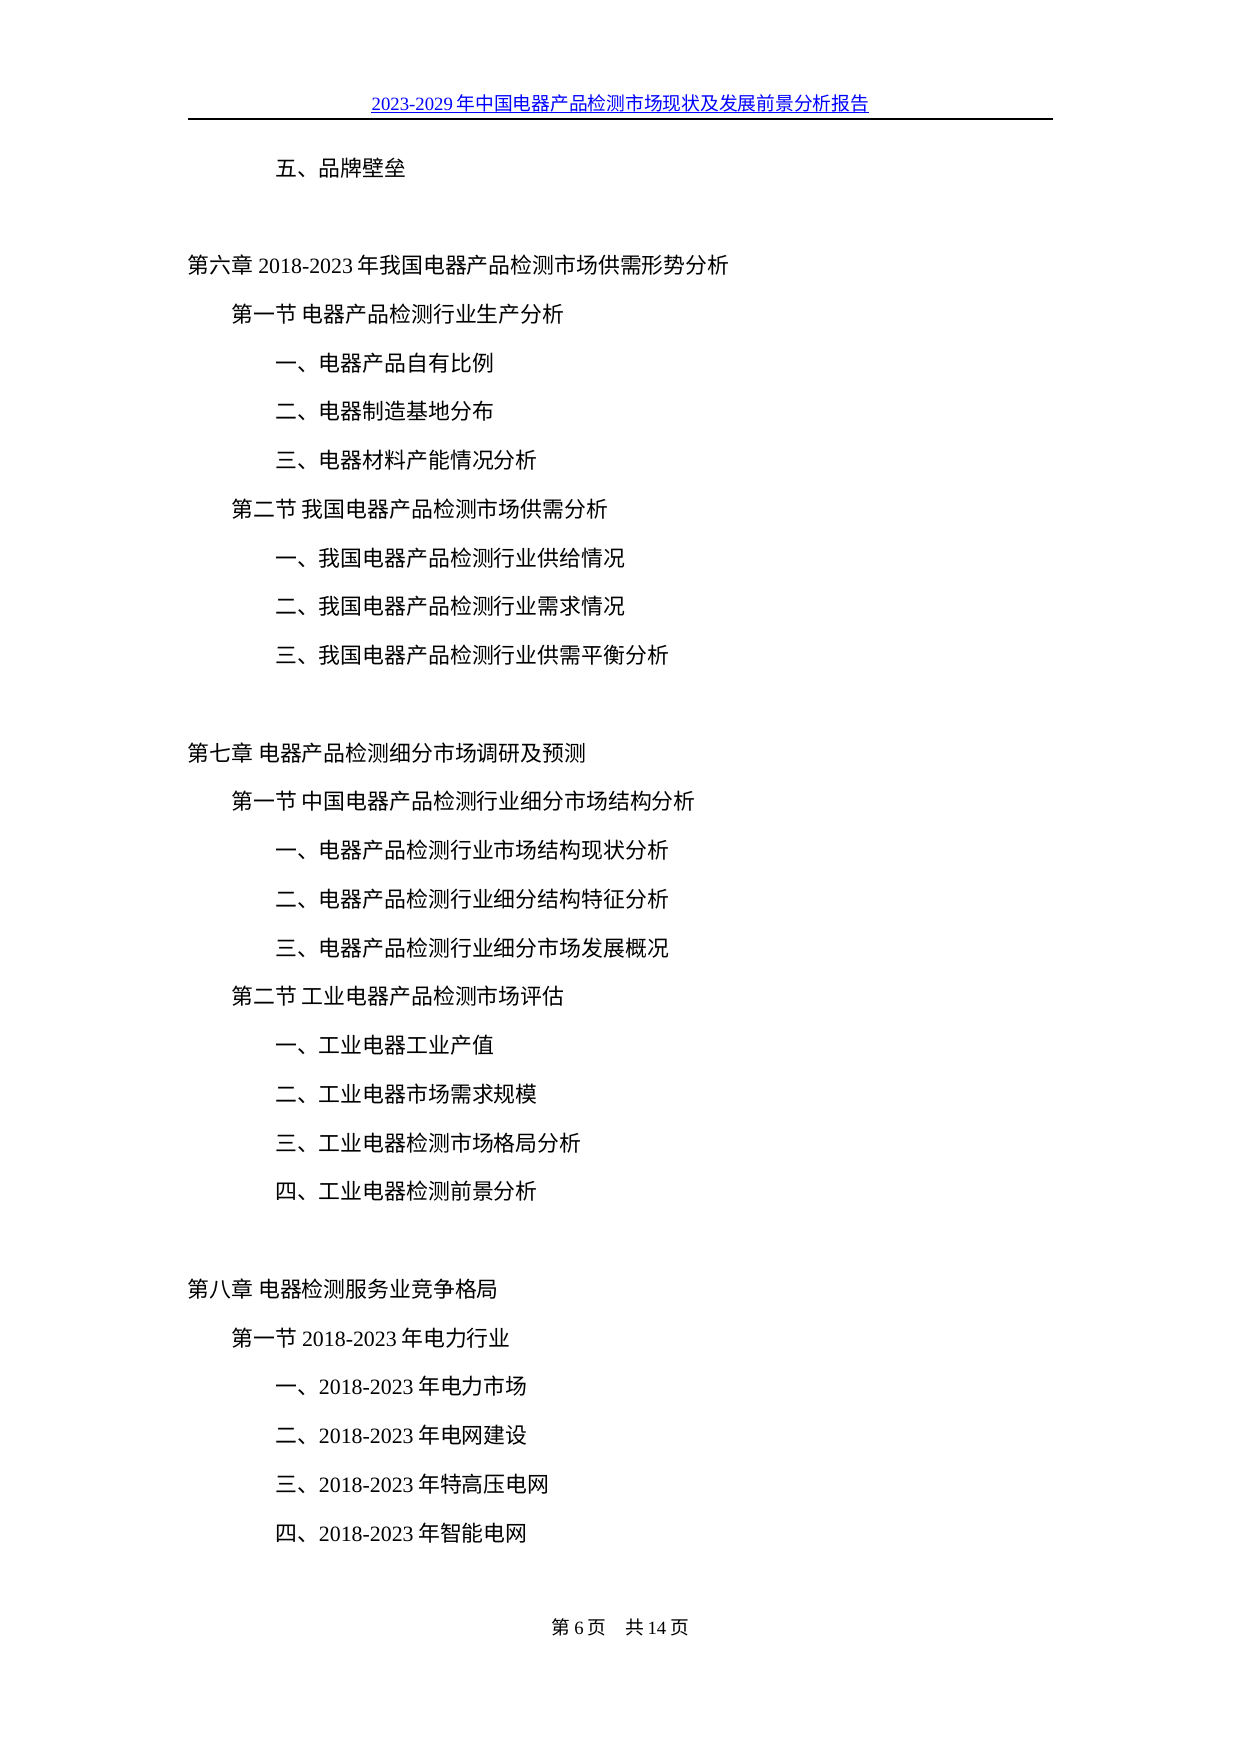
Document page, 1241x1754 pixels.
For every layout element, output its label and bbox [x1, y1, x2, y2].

text [187, 150, 1053, 1548]
